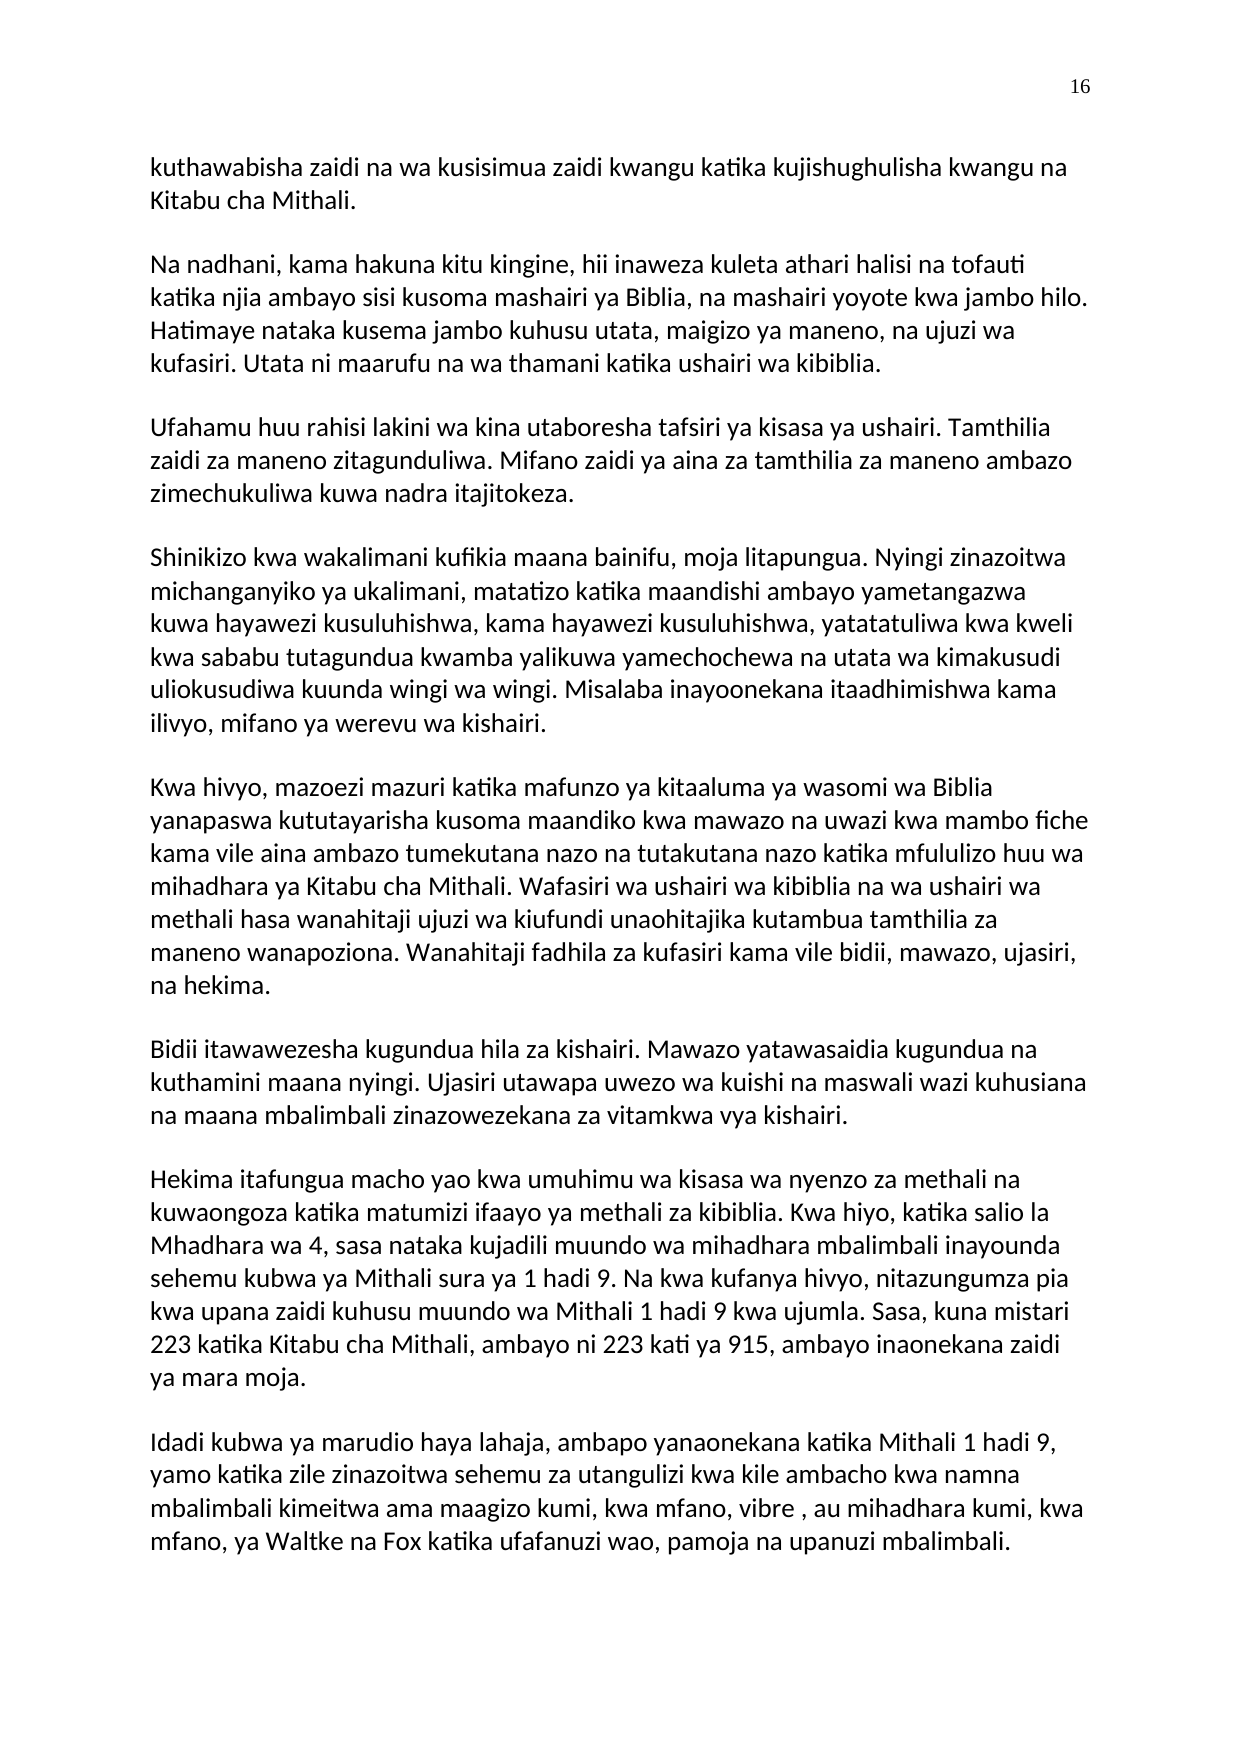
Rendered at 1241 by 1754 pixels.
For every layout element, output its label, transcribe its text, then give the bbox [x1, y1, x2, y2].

text Ufahamu huu rahisi lakini wa kina utaboresha tafsiri ya kisasa ya ushairi. Tamthilia zaidi za maneno zitagunduliwa. Mifano zaidi ya aina za tamthilia za maneno ambazo zimechukuliwa kuwa nadra itajitokeza. [150, 410, 1090, 509]
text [150, 1425, 1090, 1557]
text Bidii itawawezesha kugundua hila za kishairi. Mawazo yatawasaidia kugundua na kuthamini maana nyingi. Ujasiri utawapa uwezo wa kuishi na maswali wazi kuhusiana na maana mbalimbali zinazowezekana za vitamkwa vya kishairi. [150, 1032, 1090, 1131]
text Shinikizo kwa wakalimani kufikia maana bainifu, moja litapungua. Nyingi zinazoitwa michanganyiko ya ukalimani, matatizo katika maandishi ambayo yametangazwa kuwa hayawezi kusuluhishwa, kama hayawezi kusuluhishwa, yatatatuliwa kwa kweli kwa sababu tutagundua kwamba yalikuwa yamechochewa na utata wa kimakusudi uliokusudiwa kuunda wingi wa wingi. Misalaba inayoonekana itaadhimishwa kama ilivyo, mifano ya werevu wa kishairi. [150, 541, 1090, 739]
text Kwa hivyo, mazoezi mazuri katika mafunzo ya kitaaluma ya wasomi wa Biblia yanapaswa kututayarisha kusoma maandiko kwa mawazo na uwazi kwa mambo fiche kama vile aina ambazo tumekutana nazo na tutakutana nazo katika mfululizo huu wa mihadhara ya Kitabu cha Mithali. Wafasiri wa ushairi wa kibiblia na wa ushairi wa methali hasa wanahitaji ujuzi wa kiufundi unaohitajika kutambua tamthilia za maneno wanapoziona. Wanahitaji fadhila za kufasiri kama vile bidii, mawazo, ujasiri, na hekima. [150, 770, 1090, 1001]
text Hekima itafungua macho yao kwa umuhimu wa kisasa wa nyenzo za methali na kuwaongoza katika matumizi ifaayo ya methali za kibiblia. Kwa hiyo, katika salio la Mhadhara wa 4, sasa nataka kujadili muundo wa mihadhara mbalimbali inayounda sehemu kubwa ya Mithali sura ya 1 hadi 9. Na kwa kufanya hivyo, nitazungumza pia kwa upana zaidi kuhusu muundo wa Mithali 1 hadi 9 kwa ujumla. Sasa, kuna mistari 223 katika Kitabu cha Mithali, ambayo ni 223 kati ya 915, ambayo inaonekana zaidi ya mara moja. [150, 1162, 1090, 1393]
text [150, 150, 1090, 216]
text Na nadhani, kama hakuna kitu kingine, hii inaweza kuleta athari halisi na tofauti katika njia ambayo sisi kusoma mashairi ya Biblia, na mashairi yoyote kwa jambo hilo. Hatimaye nataka kusema jambo kuhusu utata, maigizo ya maneno, na ujuzi wa kufasiri. Utata ni maarufu na wa thamani katika ushairi wa kibiblia. [150, 247, 1090, 379]
